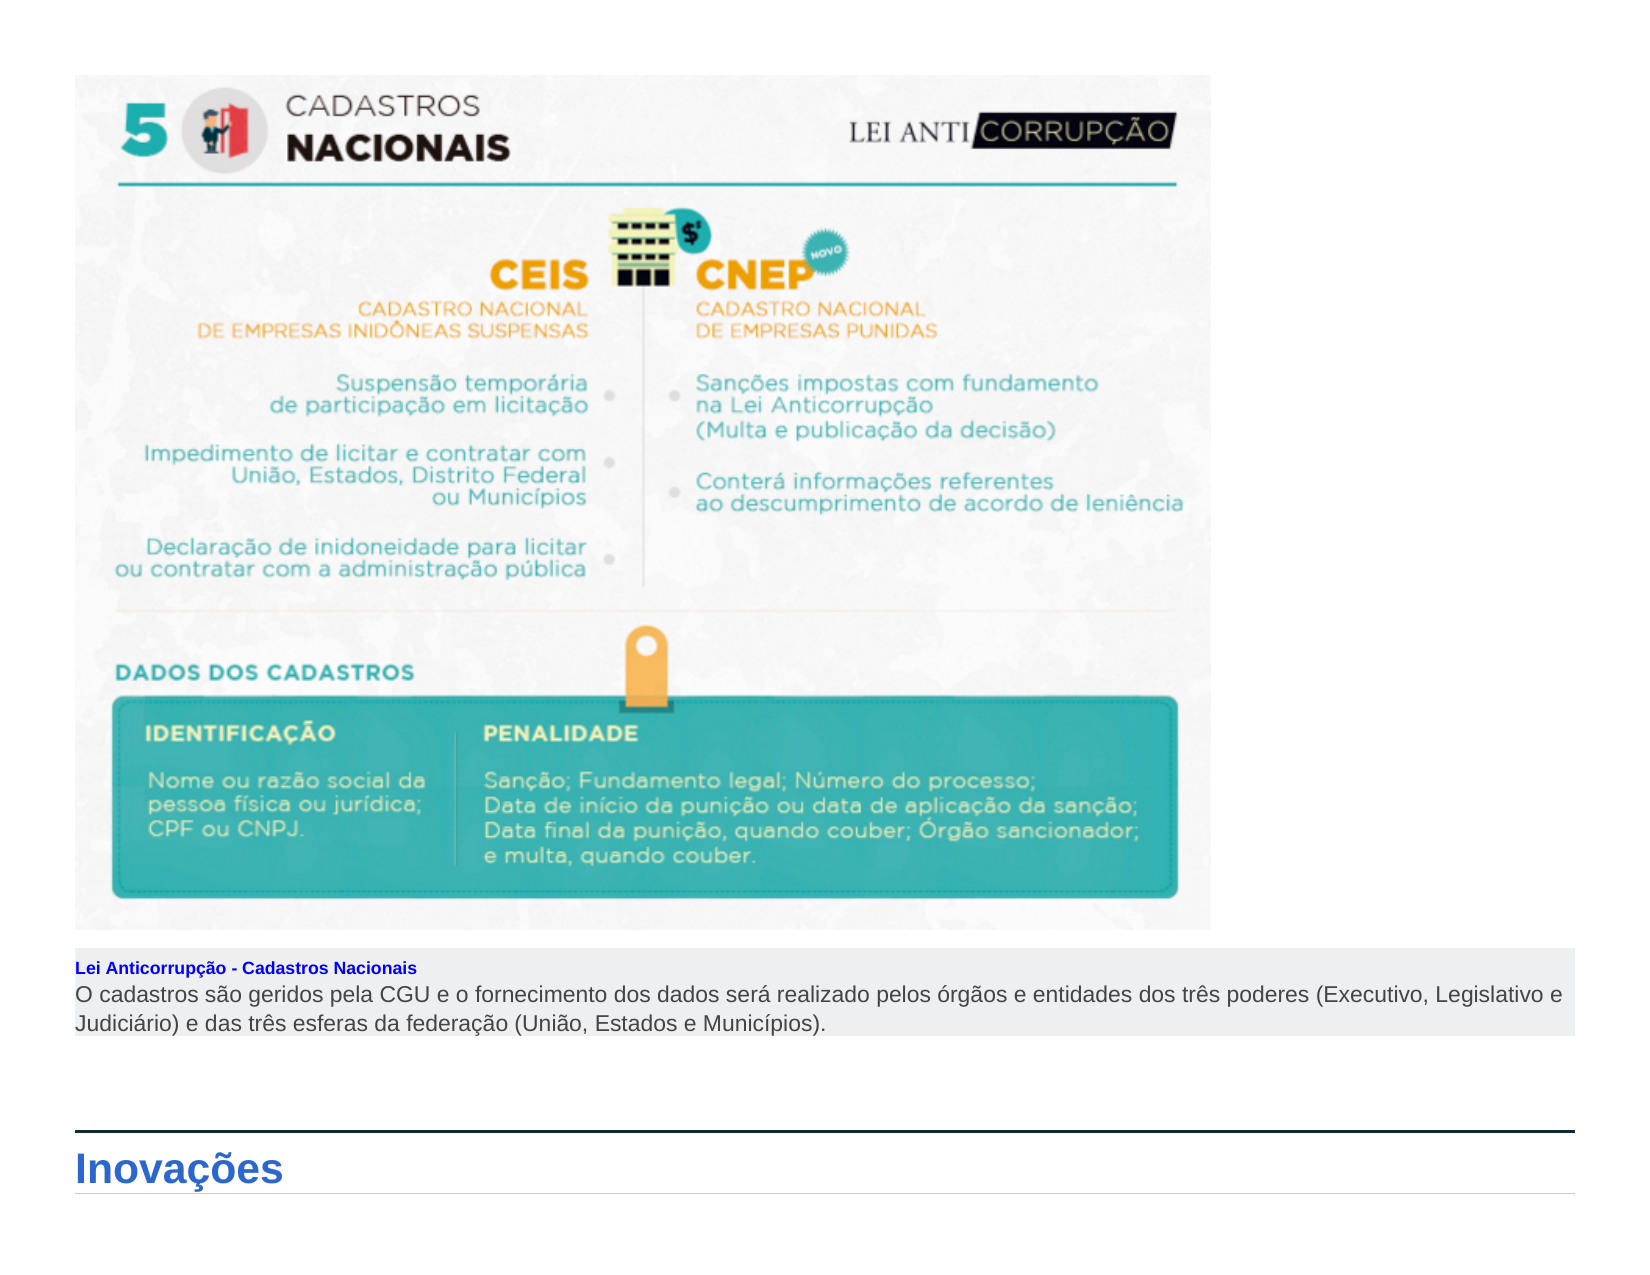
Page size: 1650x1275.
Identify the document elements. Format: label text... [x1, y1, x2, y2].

text Lei Anticorrupção - Cadastros Nacionais [75, 948, 1575, 978]
text O cadastros são geridos pela CGU e o fornecimento dos dados será realizado pelos órgãos e entidades dos três poderes (Executivo, Legislativo e Judiciário) e das três esferas da federação (União, Estados e Municípios). [75, 978, 1575, 1036]
text Inovações [75, 1133, 1575, 1193]
picture [75, 75, 1211, 930]
